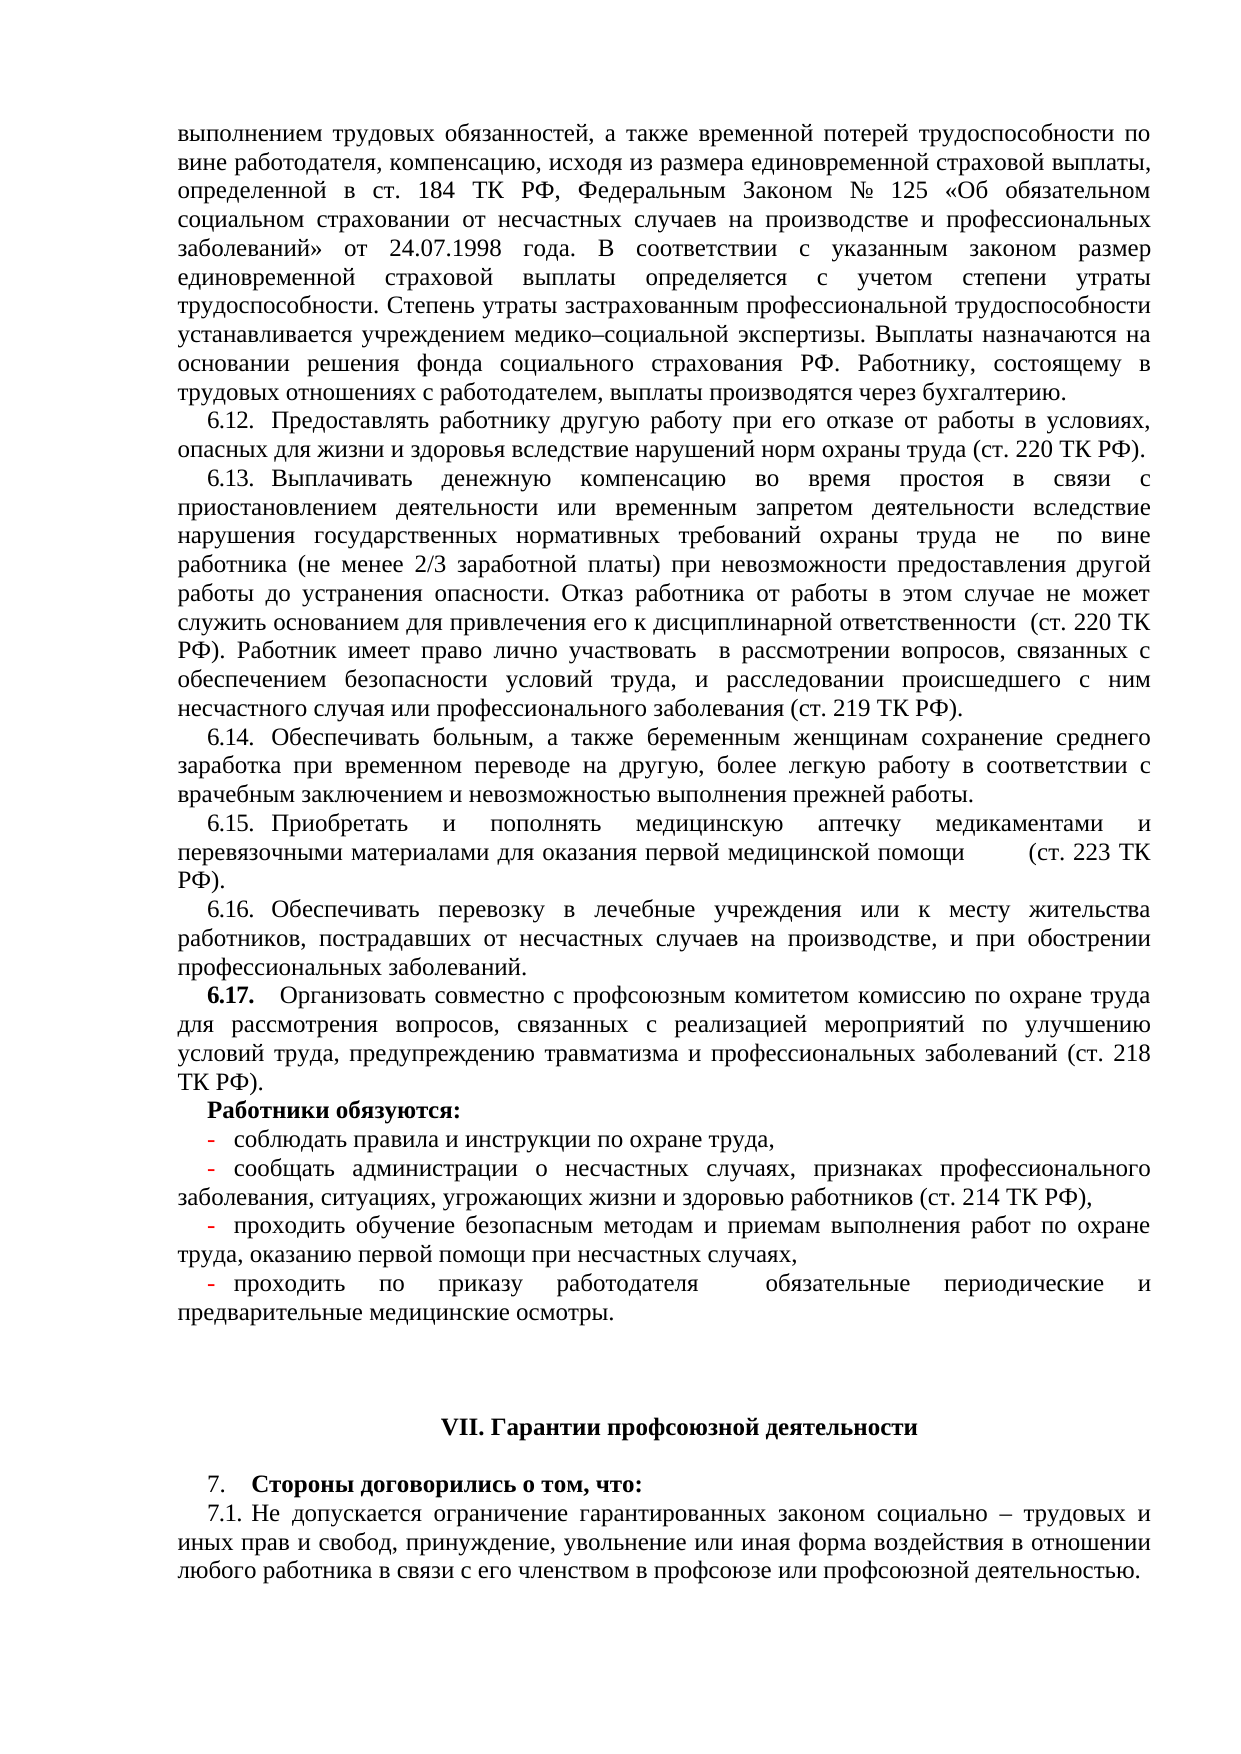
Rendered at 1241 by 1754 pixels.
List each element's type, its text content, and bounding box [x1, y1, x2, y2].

list проходить по приказу работодателя обязательные периодические и предварительные медицинские осмотры. [177, 1268, 1152, 1326]
list проходить обучение безопасным методам и приемам выполнения работ по охране труда, оказанию первой помощи при несчастных случаях, [177, 1211, 1152, 1268]
list Приобретать и пополнять медицинскую аптечку медикаментами и перевязочными материалами для оказания первой медицинской помощи (ст. 223 ТК РФ). [177, 808, 1152, 894]
list Обеспечивать перевозку в лечебные учреждения или к месту жительства работников, пострадавших от несчастных случаев на производстве, и при обострении профессиональных заболеваний. [177, 894, 1152, 981]
list Предоставлять работнику другую работу при его отказе от работы в условиях, опасных для жизни и здоровья вследствие нарушений норм охраны труда (ст. 220 ТК РФ). [177, 406, 1152, 463]
list Стороны договорились о том, что: [177, 1469, 1152, 1498]
text Работники обязуются: [177, 1096, 1152, 1124]
list Обеспечивать больным, а также беременным женщинам сохранение среднего заработка при временном переводе на другую, более легкую работу в соответствии с врачебным заключением и невозможностью выполнения прежней работы. [177, 722, 1152, 808]
list Не допускается ограничение гарантированных законом социально – трудовых и иных прав и свобод, принуждение, увольнение или иная форма воздействия в отношении любого работника в связи с его членством в профсоюзе или профсоюзной деятельностью. [177, 1498, 1152, 1584]
list Организовать совместно с профсоюзным комитетом комиссию по охране труда для рассмотрения вопросов, связанных с реализацией мероприятий по улучшению условий труда, предупреждению травматизма и профессиональных заболеваний (ст. 218 ТК РФ). [177, 981, 1152, 1096]
list сообщать администрации о несчастных случаях, признаках профессионального заболевания, ситуациях, угрожающих жизни и здоровью работников (ст. 214 ТК РФ), [177, 1153, 1152, 1211]
text VII. Гарантии профсоюзной деятельности [177, 1412, 1152, 1441]
list Выплачивать денежную компенсацию во время простоя в связи с приостановлением деятельности или временным запретом деятельности вследствие нарушения государственных нормативных требований охраны труда не по вине работника (не менее 2/3 заработной платы) при невозможности предоставления другой работы до устранения опасности. Отказ работника от работы в этом случае не может служить основанием для привлечения его к дисциплинарной ответственности (ст. 220 ТК РФ). Работник имеет право лично участвовать в рассмотрении вопросов, связанных с обеспечением безопасности условий труда, и расследовании происшедшего с ним несчастного случая или профессионального заболевания (ст. 219 ТК РФ). [177, 463, 1152, 722]
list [177, 118, 1152, 406]
list соблюдать правила и инструкции по охране труда, [177, 1124, 1152, 1153]
